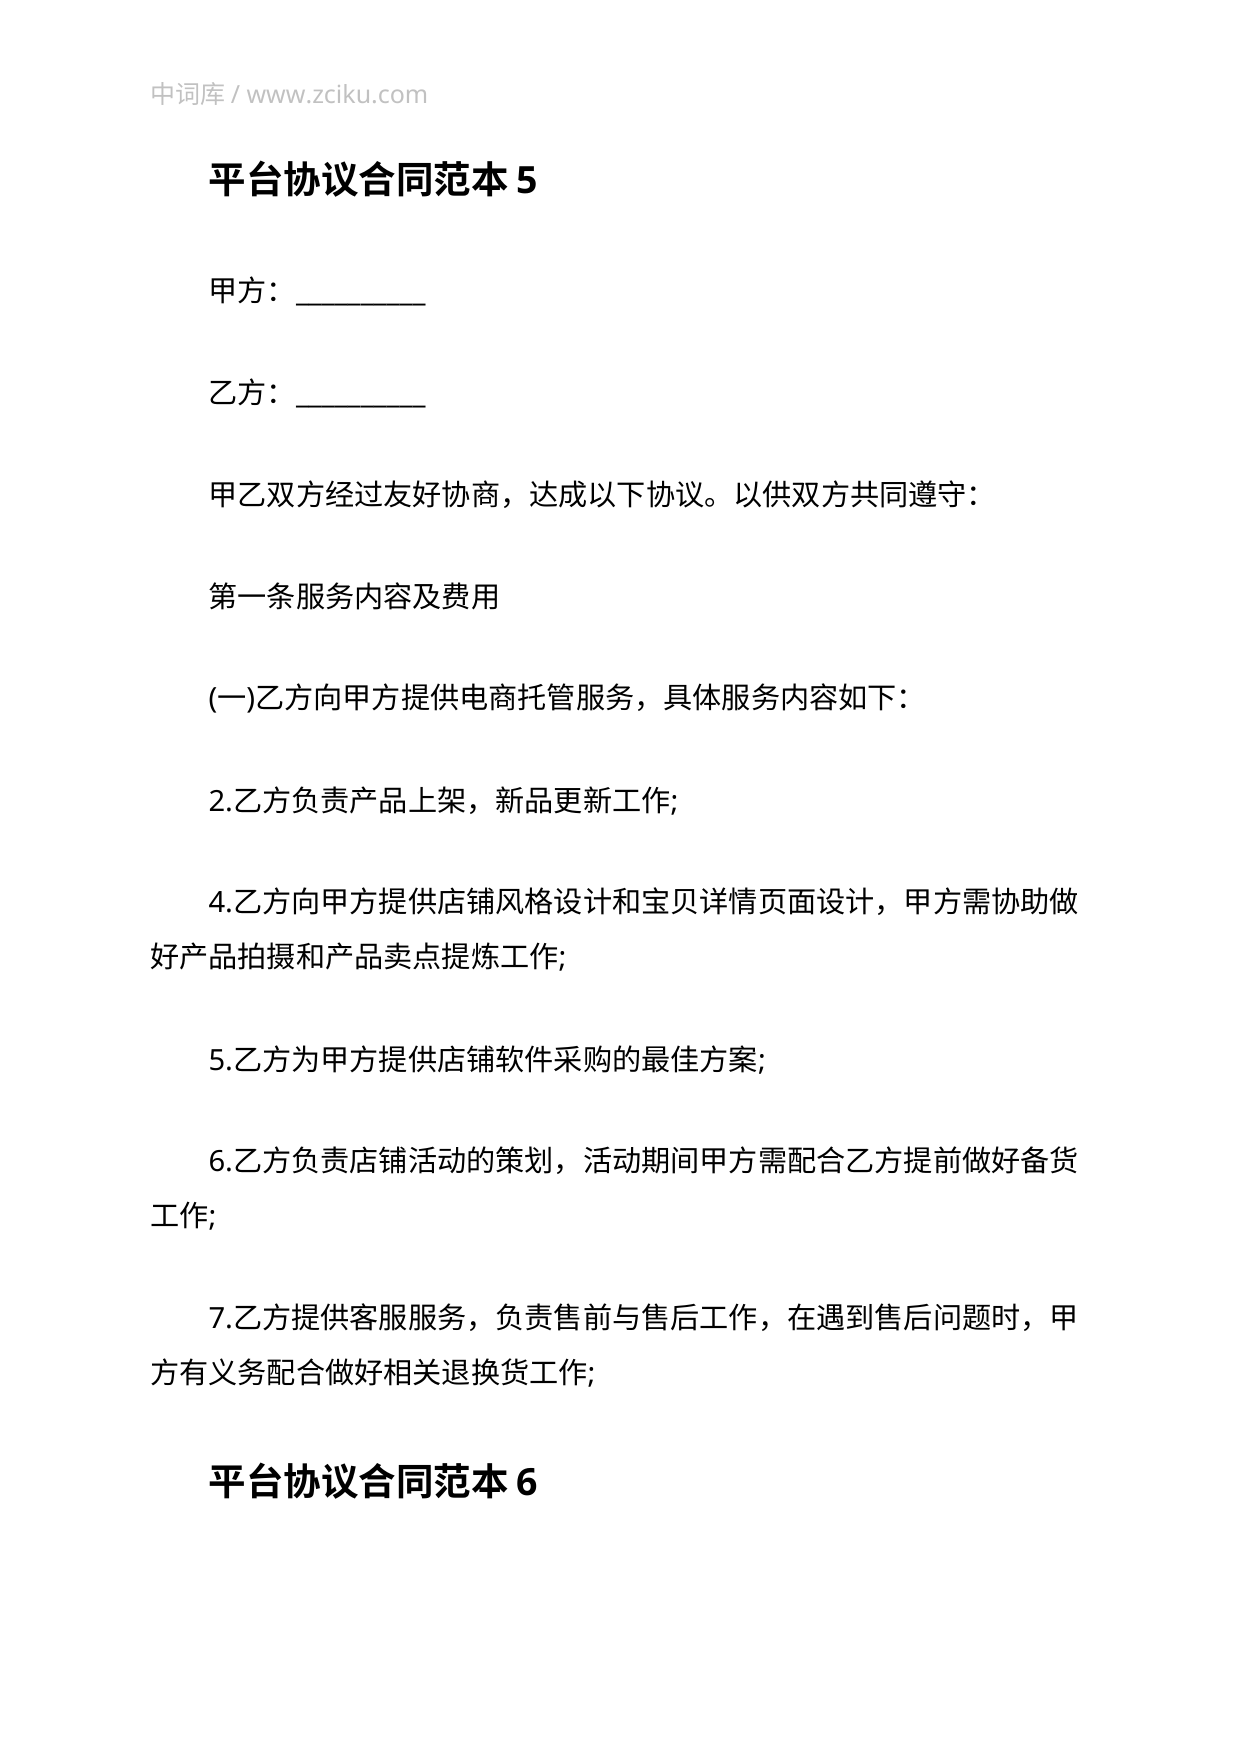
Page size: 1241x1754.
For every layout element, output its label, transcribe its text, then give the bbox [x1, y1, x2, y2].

text 平台协议合同范本6 [150, 1452, 1090, 1506]
text 乙方：__________ [150, 369, 1090, 412]
text 第一条服务内容及费用 [150, 573, 1090, 616]
text 甲方：__________ [150, 268, 1090, 310]
text 6.乙方负责店铺活动的策划，活动期间甲方需配合乙方提前做好备货工作; [150, 1138, 1090, 1235]
text 4.乙方向甲方提供店铺风格设计和宝贝详情页面设计，甲方需协助做好产品拍摄和产品卖点提炼工作; [150, 879, 1090, 976]
text 5.乙方为甲方提供店铺软件采购的最佳方案; [150, 1036, 1090, 1078]
text 甲乙双方经过友好协商，达成以下协议。以供双方共同遵守： [150, 472, 1090, 514]
text (一)乙方向甲方提供电商托管服务，具体服务内容如下： [150, 675, 1090, 717]
text 2.乙方负责产品上架，新品更新工作; [150, 777, 1090, 819]
text 7.乙方提供客服服务，负责售前与售后工作，在遇到售后问题时，甲方有义务配合做好相关退换货工作; [150, 1295, 1090, 1392]
text 平台协议合同范本5 [150, 150, 1090, 204]
